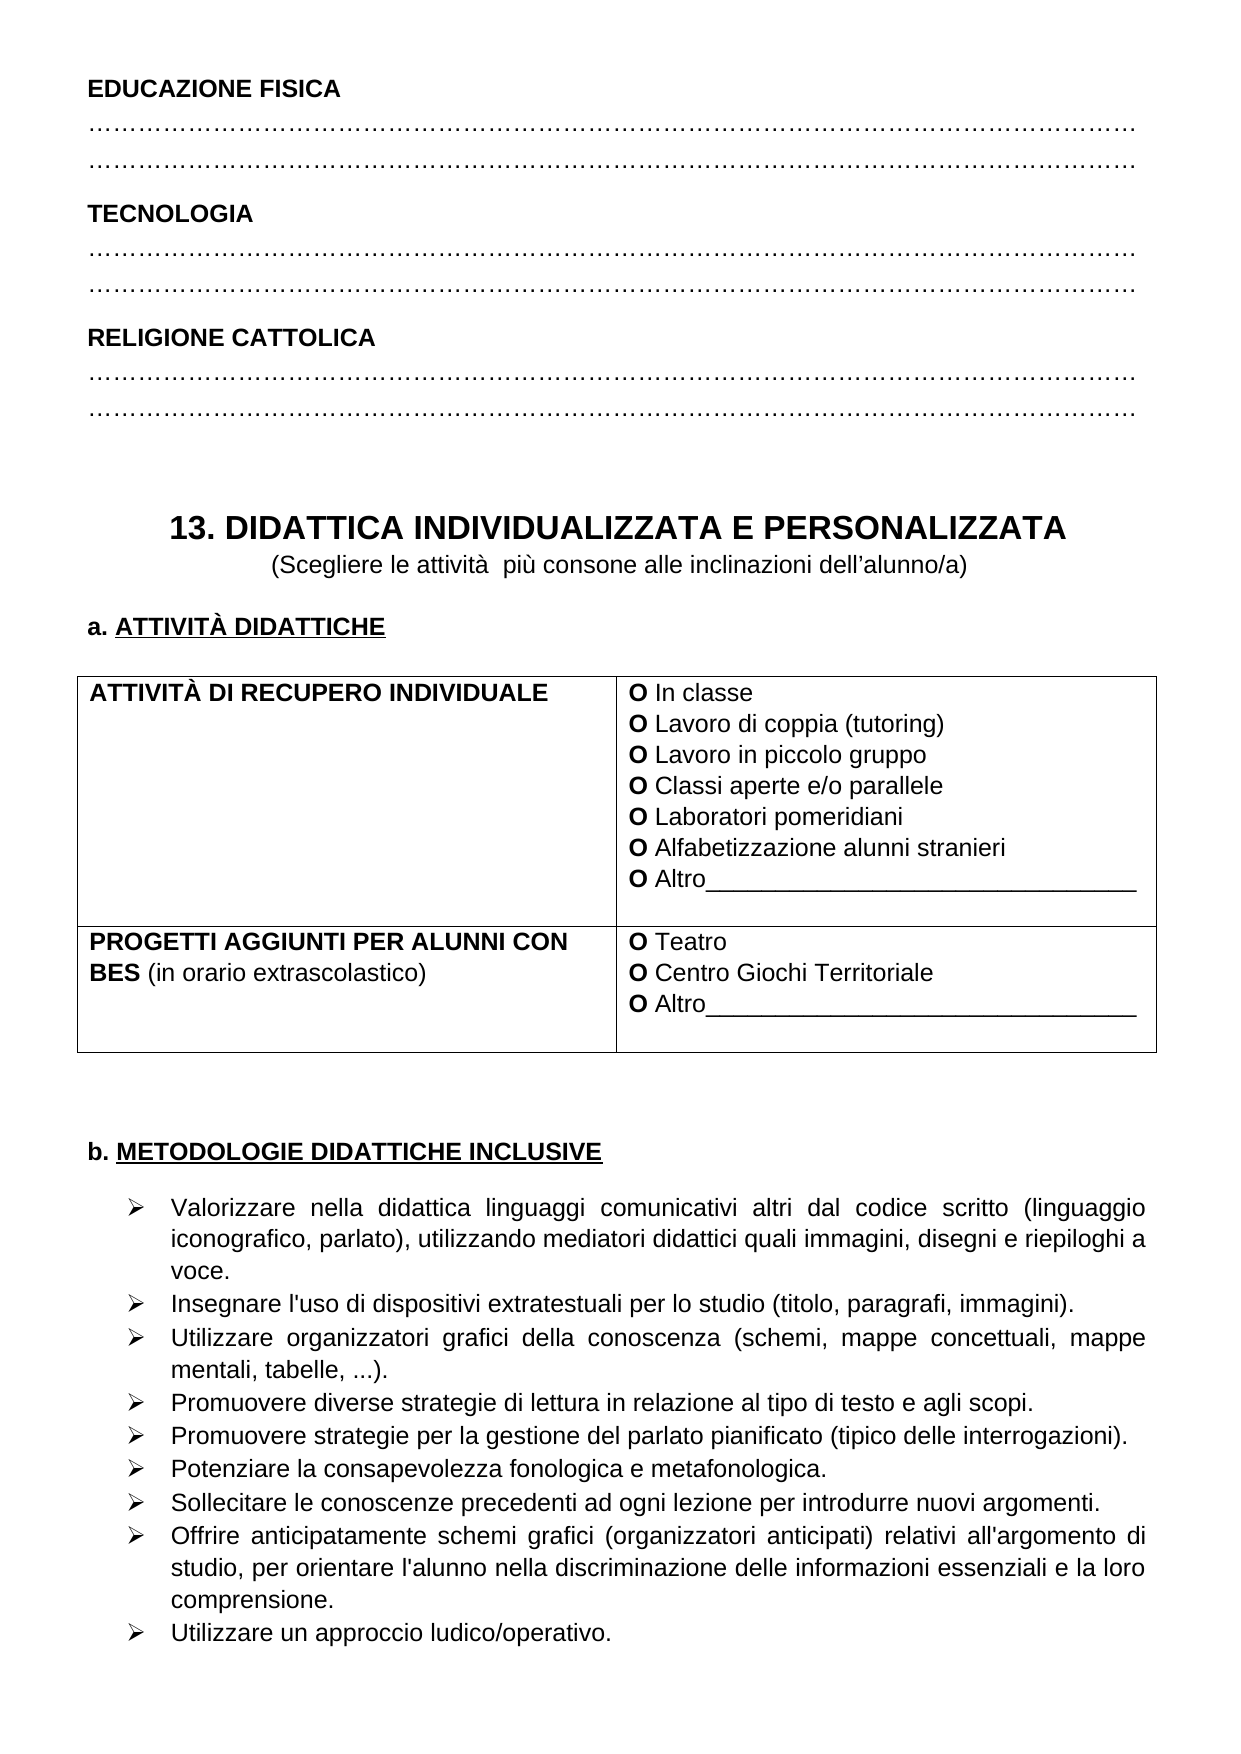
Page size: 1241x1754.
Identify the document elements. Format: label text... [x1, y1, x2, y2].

text ……………………………………………………………………………………………………………… [87, 393, 1147, 422]
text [87, 108, 1147, 137]
text EDUCAZIONE FISICA [87, 74, 1148, 103]
list Promuovere diverse strategie di lettura in relazione al tipo di testo e agli scopi. [126, 1388, 1147, 1417]
table_cell PROGETTI AGGIUNTI PER ALUNNI CON BES (in orario extrascolastico) [78, 927, 616, 1052]
list Insegnare l'uso di dispositivi extratestuali per lo studio (titolo, paragrafi, immagini). [126, 1289, 1147, 1318]
text RELIGIONE CATTOLICA [87, 323, 1148, 351]
table_cell O Teatro O Centro Giochi Territoriale O Altro_______________________________ [617, 927, 1156, 1052]
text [87, 232, 1147, 261]
table_header ATTIVITÀ DI RECUPERO INDIVIDUALE [78, 677, 616, 926]
text TECNOLOGIA [87, 198, 1148, 227]
list Utilizzare un approccio ludico/operativo. [126, 1618, 1147, 1647]
list Offrire anticipatamente schemi grafici (organizzatori anticipati) relativi all'argomento di studio, per orientare l'alunno nella discriminazione delle informazioni essenziali e la loro comprensione. [126, 1521, 1147, 1613]
subtitle a. ATTIVITÀ DIDATTICHE [87, 612, 1148, 640]
subtitle 13. DIDATTICA INDIVIDUALIZZATA E PERSONALIZZATA [88, 508, 1148, 547]
list Potenziare la consapevolezza fonologica e metafonologica. [126, 1454, 1147, 1483]
list Utilizzare organizzatori grafici della conoscenza (schemi, mappe concettuali, mappe mentali, tabelle, ...). [126, 1323, 1147, 1383]
list Sollecitare le conoscenze precedenti ad ogni lezione per introdurre nuovi argomenti. [126, 1487, 1147, 1516]
text (Scegliere le attività più consone alle inclinazioni dell’alunno/a) [167, 549, 1072, 578]
table_header O In classe O Lavoro di coppia (tutoring) O Lavoro in piccolo gruppo O Classi aperte e/o parallele O Laboratori pomeridiani O Alfabetizzazione alunni stranieri O Altro_______________________________ [617, 677, 1156, 926]
list Valorizzare nella didattica linguaggi comunicativi altri dal codice scritto (linguaggio iconografico, parlato), utilizzando mediatori didattici quali immagini, disegni e riepiloghi a voce. [126, 1192, 1147, 1285]
list Promuovere strategie per la gestione del parlato pianificato (tipico delle interrogazioni). [126, 1421, 1147, 1450]
subtitle b. METODOLOGIE DIDATTICHE INCLUSIVE [87, 1137, 1148, 1166]
text ……………………………………………………………………………………………………………… [87, 357, 1147, 385]
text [87, 145, 1147, 174]
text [87, 269, 1147, 298]
